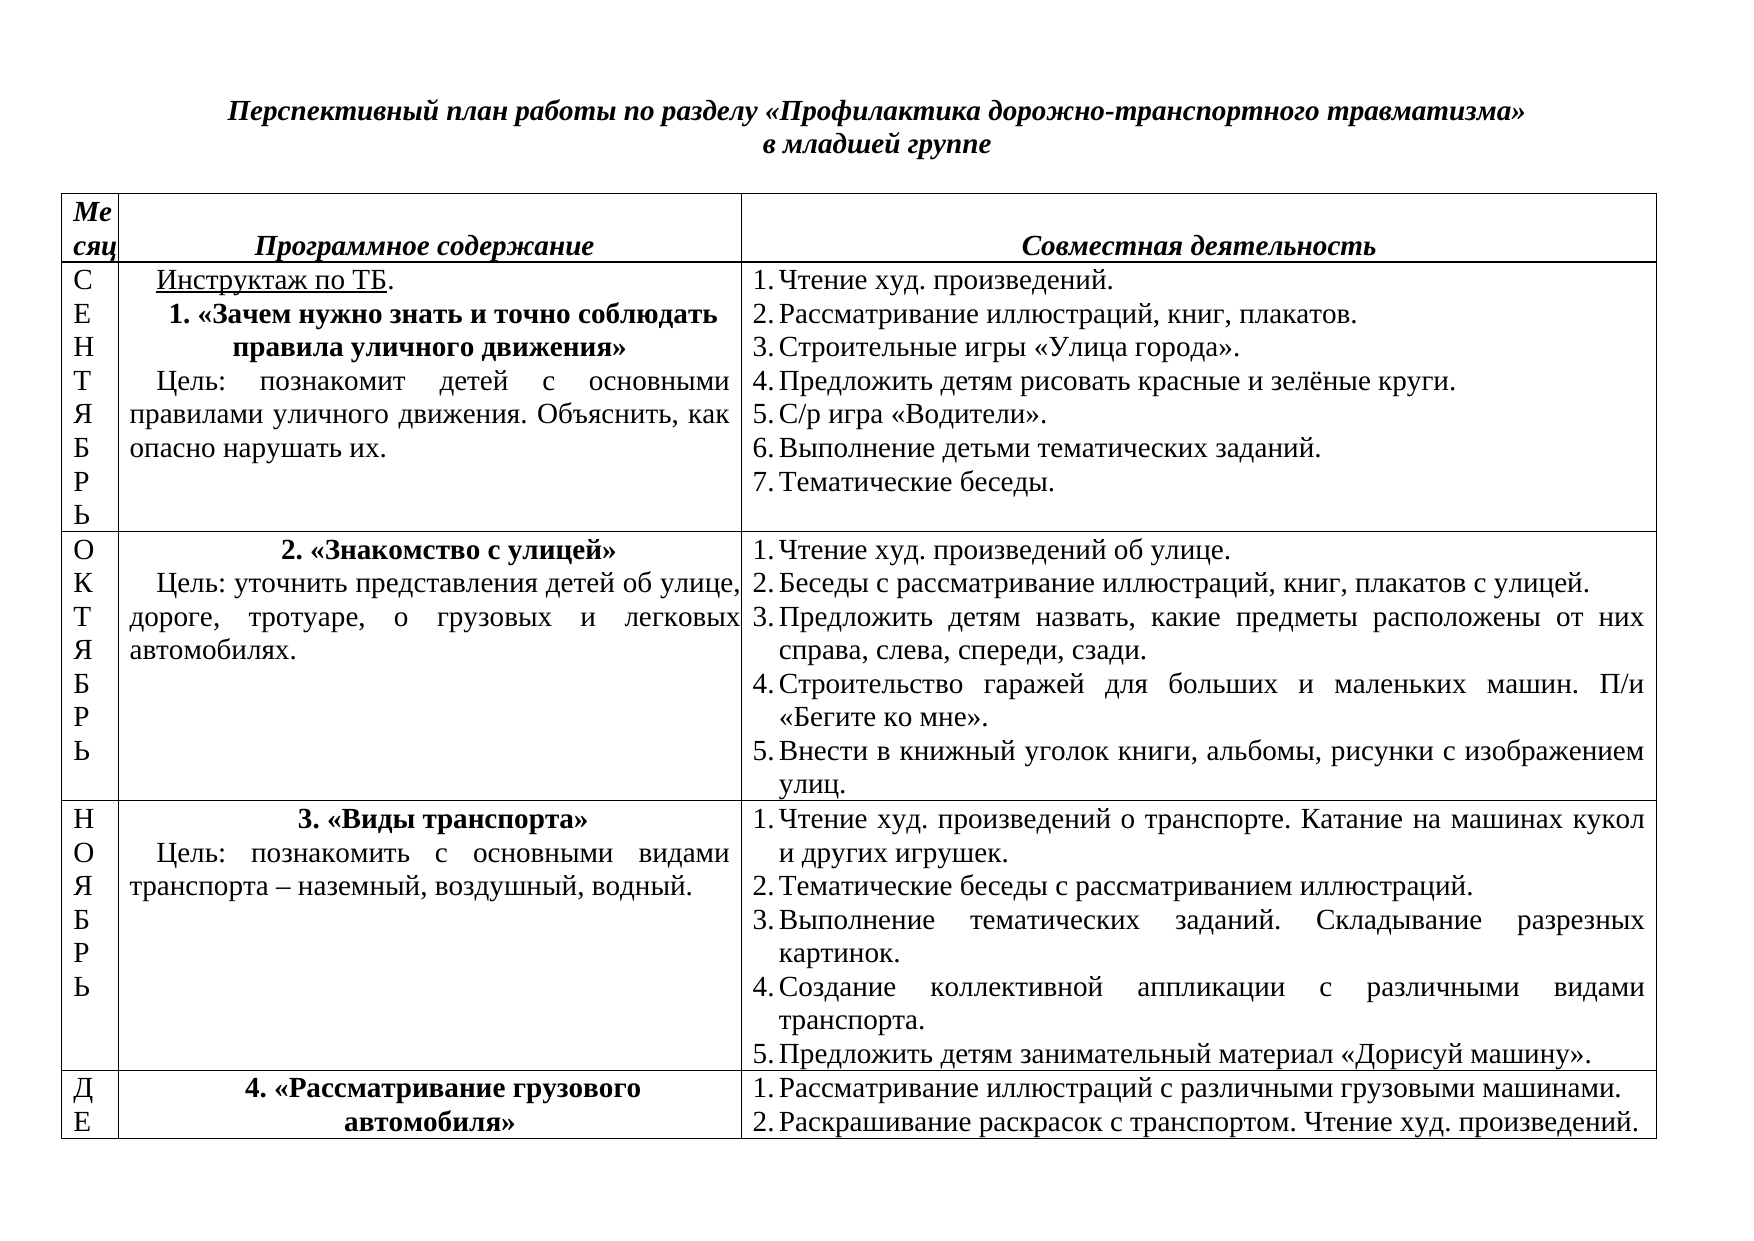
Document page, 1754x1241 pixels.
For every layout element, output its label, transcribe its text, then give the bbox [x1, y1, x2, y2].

table_cell Чтение худ. произведений о транспорте. Катание на машинах кукол и других игрушек. Тематические беседы с рассматриванием иллюстраций. Выполнение тематических заданий. Складывание разрезных картинок. Создание коллективной аппликации с различными видами транспорта. Предложить детям занимательный материал «Дорисуй машину». [742, 801, 1656, 1069]
table_cell Чтение худ. произведений. Рассматривание иллюстраций, книг, плакатов. Строительные игры «Улица города». Предложить детям рисовать красные и зелёные круги. С/р игра «Водители». Выполнение детьми тематических заданий. Тематические беседы. [742, 263, 1656, 531]
table_cell Н О Я Б Р Ь [62, 801, 118, 1069]
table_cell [119, 1071, 741, 1138]
table_cell С Е Н Т Я Б Р Ь [62, 263, 118, 531]
table_cell Чтение худ. произведений об улице. Беседы с рассматривание иллюстраций, книг, плакатов с улицей. Предложить детям назвать, какие предметы расположены от них справа, слева, спереди, сзади. Строительство гаражей для больших и маленьких машин. П/и «Бегите ко мне». Внести в книжный уголок книги, альбомы, рисунки с изображением улиц. [742, 532, 1656, 800]
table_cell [742, 1071, 1656, 1138]
text Перспективный план работы по разделу «Профилактика дорожно-транспортного травматизма» [118, 93, 1636, 126]
text в младшей группе [118, 126, 1636, 160]
table_cell Инструктаж по ТБ. 1. «Зачем нужно знать и точно соблюдать правила уличного движения» Цель: познакомит детей с основными правилами уличного движения. Объяснить, как опасно нарушать их. [119, 263, 741, 531]
table_cell О К Т Я Б Р Ь [62, 532, 118, 800]
table_cell Д Е К А Б Р Ь [62, 1071, 118, 1138]
table_header Ме сяц [62, 194, 118, 261]
table_cell 3. «Виды транспорта» Цель: познакомить с основными видами транспорта – наземный, воздушный, водный. [119, 801, 741, 1069]
table_cell 2. «Знакомство с улицей» Цель: уточнить представления детей об улице, дороге, тротуаре, о грузовых и легковых автомобилях. [119, 532, 741, 800]
table_header Совместная деятельность [742, 194, 1656, 261]
table_header Программное содержание [119, 194, 741, 261]
